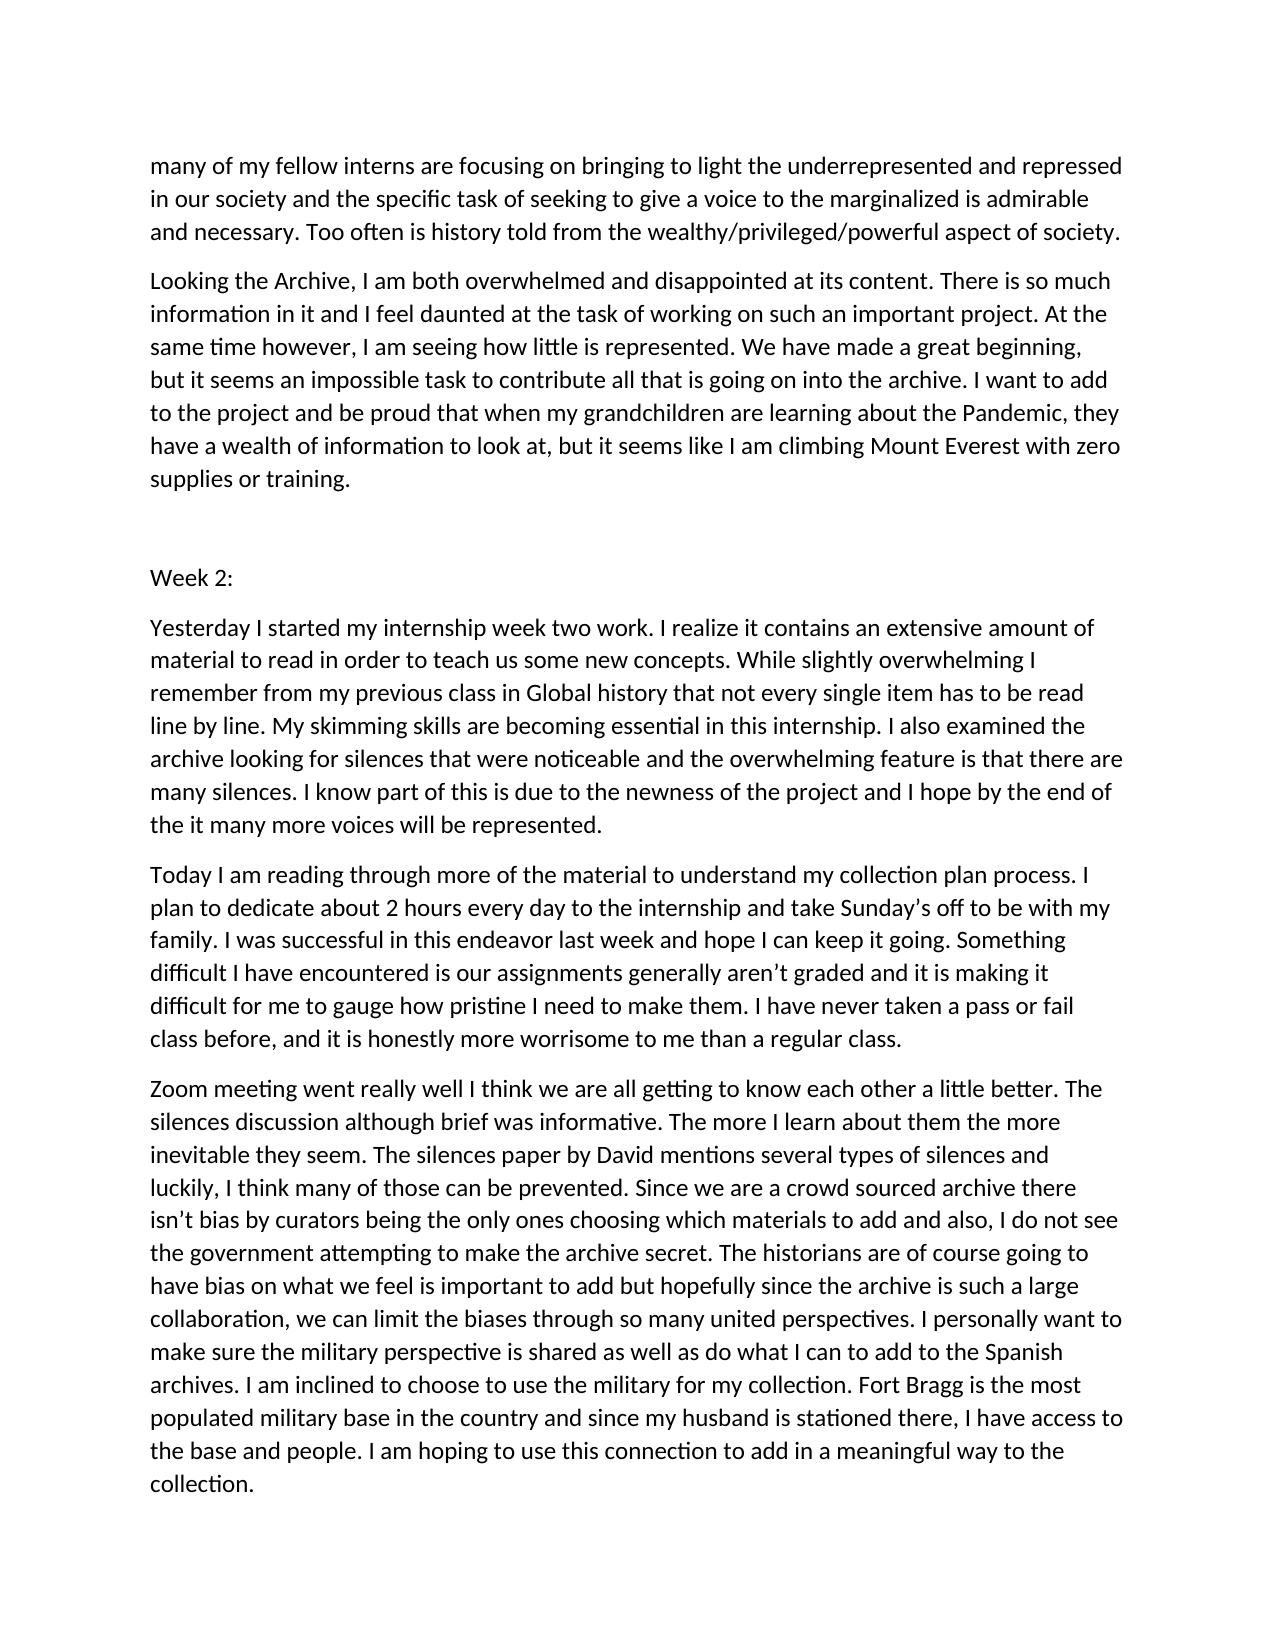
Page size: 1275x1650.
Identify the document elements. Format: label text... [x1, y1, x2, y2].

text Today I am reading through more of the material to understand my collection plan process. I plan to dedicate about 2 hours every day to the internship and take Sunday’s off to be with my family. I was successful in this endeavor last week and hope I can keep it going. Something difficult I have encountered is our assignments generally aren’t graded and it is making it difficult for me to gauge how pristine I need to make them. I have never taken a pass or fail class before, and it is honestly more worrisome to me than a regular class. [150, 859, 1125, 1054]
text Week 2: [150, 562, 1125, 593]
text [150, 150, 1125, 246]
text Zoom meeting went really well I think we are all getting to know each other a little better. The silences discussion although brief was informative. The more I learn about them the more inevitable they seem. The silences paper by David mentions several types of silences and luckily, I think many of those can be prevented. Since we are a crowd sourced archive there isn’t bias by curators being the only ones choosing which materials to add and also, I do not see the government attempting to make the archive secret. The historians are of course going to have bias on what we feel is important to add but hopefully since the archive is such a large collaboration, we can limit the biases through so many united perspectives. I personally want to make sure the military perspective is shared as well as do what I can to add to the Spanish archives. I am inclined to choose to use the military for my collection. Fort Bragg is the most populated military base in the country and since my husband is stationed there, I have access to the base and people. I am hoping to use this connection to add in a meaningful way to the collection. [150, 1073, 1125, 1498]
text Yesterday I started my internship week two work. I realize it contains an extensive amount of material to read in order to teach us some new concepts. While slightly overwhelming I remember from my previous class in Global history that not every single item has to be read line by line. My skimming skills are becoming essential in this internship. I also examined the archive looking for silences that were noticeable and the overwhelming feature is that there are many silences. I know part of this is due to the newness of the project and I hope by the end of the it many more voices will be represented. [150, 612, 1125, 840]
text Looking the Archive, I am both overwhelmed and disappointed at its content. There is so much information in it and I feel daunted at the task of working on such an important project. At the same time however, I am seeing how little is represented. We have made a great beginning, but it seems an impossible task to contribute all that is going on into the archive. I want to add to the project and be proud that when my grandchildren are learning about the Pandemic, they have a wealth of information to look at, but it seems like I am climbing Mount Everest with zero supplies or training. [150, 265, 1125, 493]
